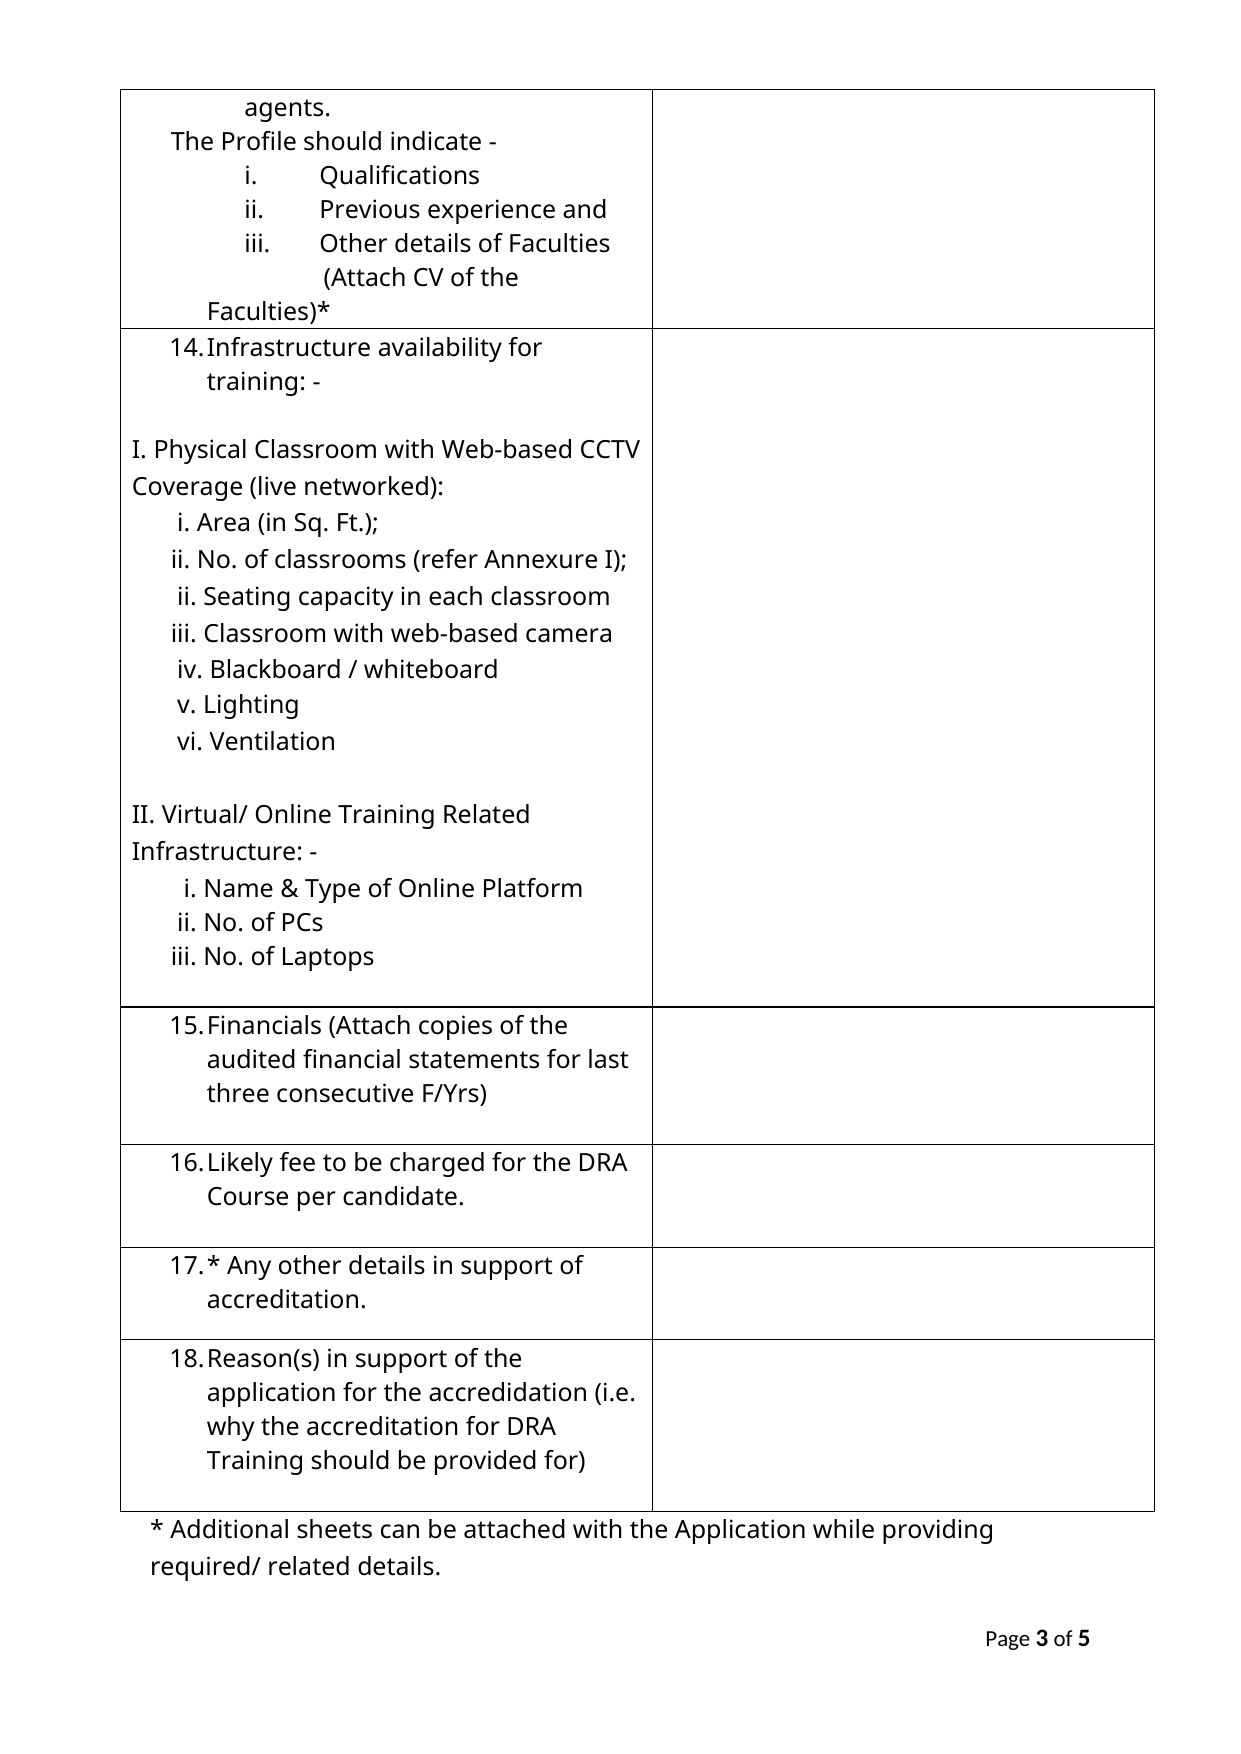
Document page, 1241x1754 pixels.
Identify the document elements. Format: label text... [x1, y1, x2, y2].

text * Additional sheets can be attached with the Application while providing required/ related details. [150, 1512, 1090, 1583]
table_cell Infrastructure availability for training: - I. Physical Classroom with Web-based CCTV Coverage (live networked): i. Area (in Sq. Ft.); ii. No. of classrooms (refer Annexure I); ii. Seating capacity in each classroom iii. Classroom with web-based camera iv. Blackboard / whiteboard v. Lighting vi. Ventilation II. Virtual/ Online Training Related Infrastructure: - i. Name & Type of Online Platform ii. No. of PCs iii. No. of Laptops [121, 329, 652, 1006]
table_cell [121, 90, 652, 328]
table_cell [653, 90, 1154, 328]
table_cell [653, 1008, 1154, 1144]
table_cell [653, 1340, 1154, 1511]
table_cell Financials (Attach copies of the audited financial statements for last three consecutive F/Yrs) [121, 1008, 652, 1144]
table_cell [653, 329, 1154, 1006]
table_cell Likely fee to be charged for the DRA Course per candidate. [121, 1145, 652, 1247]
table_cell * Any other details in support of accreditation. [121, 1248, 652, 1339]
table_cell [653, 1145, 1154, 1247]
table_cell Reason(s) in support of the application for the accredidation (i.e. why the accreditation for DRA Training should be provided for) [121, 1340, 652, 1511]
table_cell [653, 1248, 1154, 1339]
